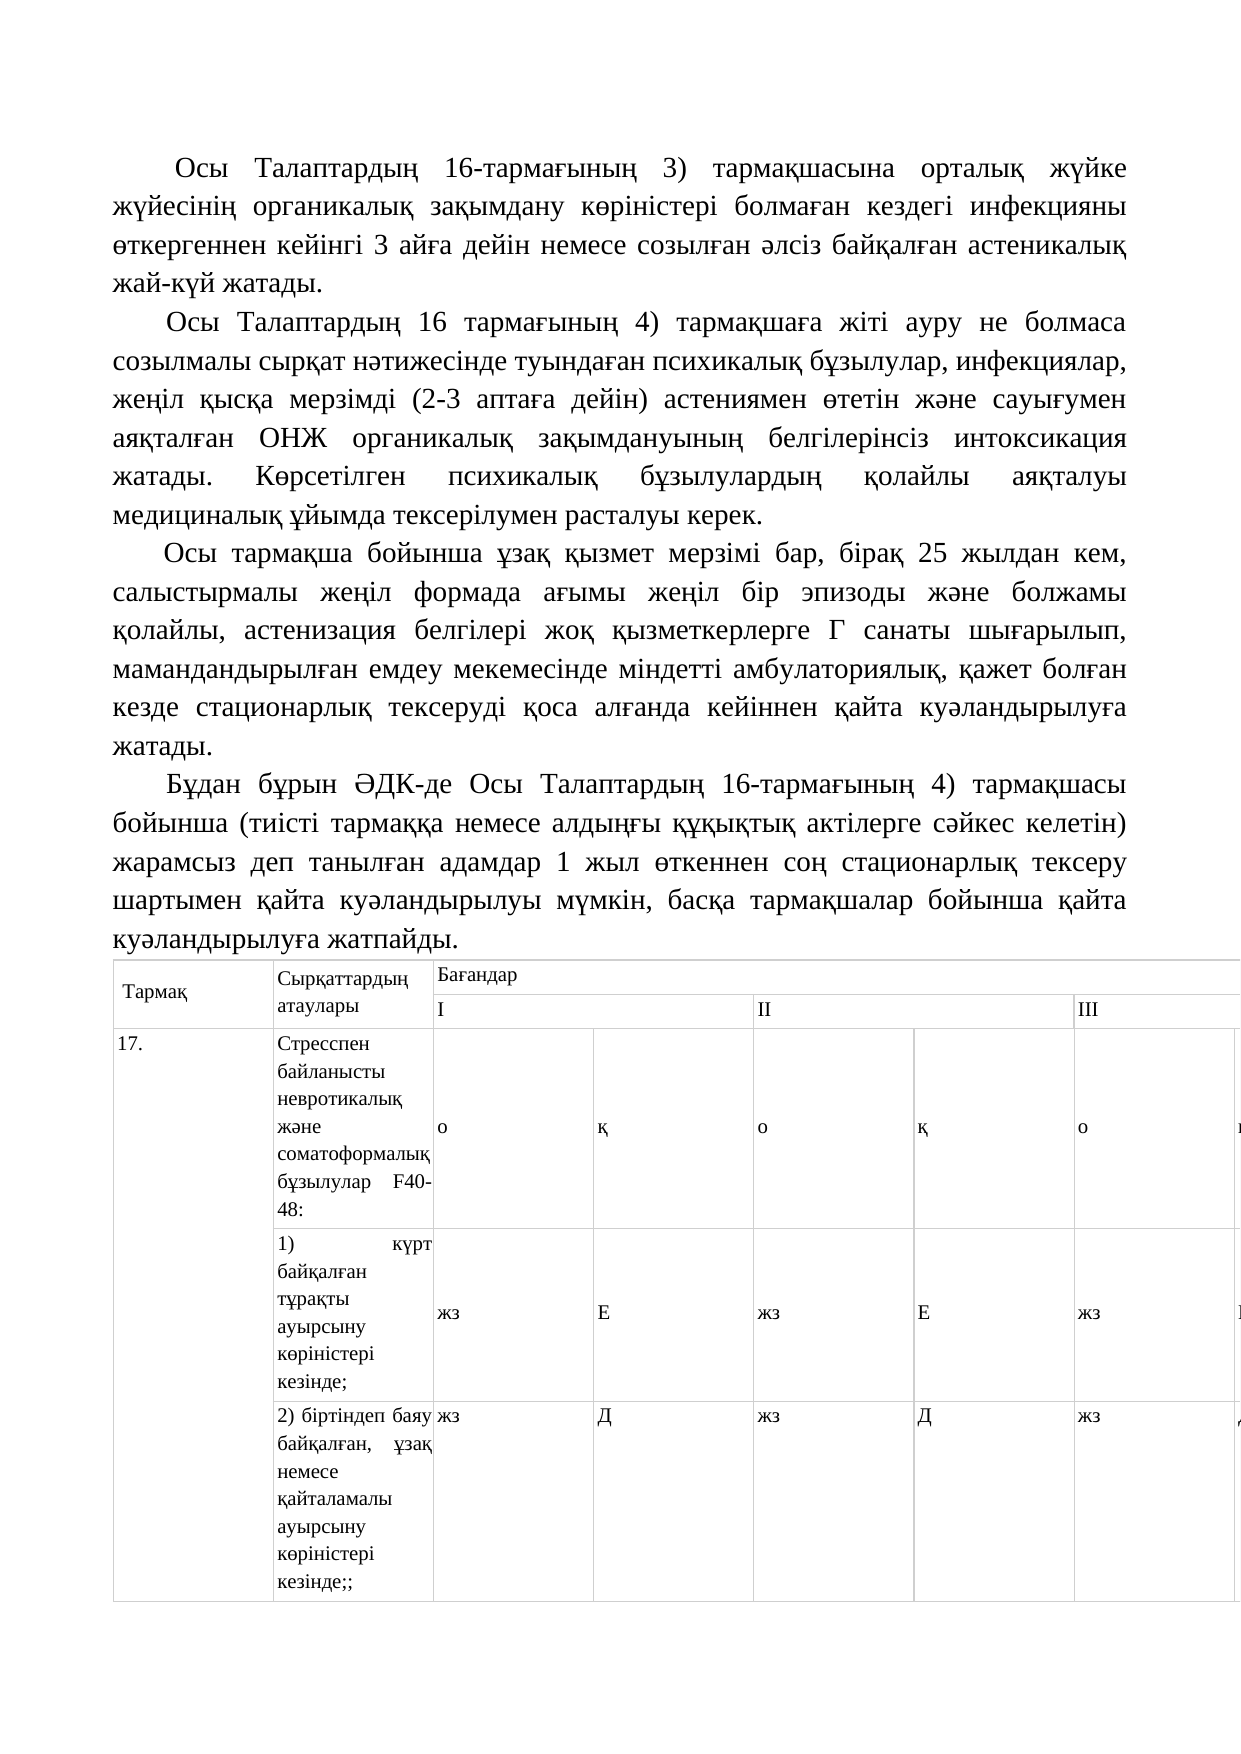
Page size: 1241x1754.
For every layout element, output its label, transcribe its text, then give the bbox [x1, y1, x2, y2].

table_cell Д [594, 1402, 753, 1601]
text Бұдан бұрын ӘДК-де Осы Талаптардың 16-тармағының 4) тармақшасы бойынша (тиісті тармаққа немесе алдыңғы құқықтық актілерге сәйкес келетін) жарамсыз деп танылған адамдар 1 жыл өткеннен соң стационарлық тексеру шартымен қайта куәландырылуы мүмкін, басқа тармақшалар бойынша қайта куәландырылуға жатпайды. [112, 767, 1128, 954]
table_cell Е [915, 1229, 1074, 1401]
table_cell I [434, 995, 753, 1028]
table_header Бағандар [434, 961, 1240, 994]
table_cell жз [434, 1402, 593, 1601]
table_cell жз [434, 1229, 593, 1401]
table_cell жз [754, 1229, 913, 1401]
table_cell қ [915, 1029, 1074, 1228]
table_cell о [434, 1029, 593, 1228]
table_cell о [754, 1029, 913, 1228]
table_cell II [754, 995, 1073, 1028]
text Осы тармақша бойынша ұзақ қызмет мерзімі бар, бірақ 25 жылдан кем, салыстырмалы жеңіл формада ағымы жеңіл бір эпизоды және болжамы қолайлы, астенизация белгілері жоқ қызметкерлерге Г санаты шығарылып, мамандандырылған емдеу мекемесінде міндетті амбулаториялық, қажет болған кезде стационарлық тексеруді қоса алғанда кейіннен қайта куәландырылуға жатады. [112, 535, 1128, 762]
table_cell Е [594, 1229, 753, 1401]
text Осы Талаптардың 16 тармағының 4) тармақшаға жіті ауру не болмаса созылмалы сырқат нәтижесінде туындаған психикалық бұзылулар, инфекциялар, жеңіл қысқа мерзімді (2-3 аптаға дейін) астениямен өтетін және сауығумен аяқталған ОНЖ органикалық зақымдануының белгілерінсіз интоксикация жатады. Көрсетілген психикалық бұзылулардың қолайлы аяқталуы медициналық ұйымда тексерілумен расталуы керек. [112, 304, 1128, 530]
table_cell жз [754, 1402, 913, 1601]
table_cell Д [915, 1402, 1074, 1601]
table_cell 1) күрт байқалған тұрақты ауырсыну көріністері кезінде; [274, 1229, 433, 1401]
text Осы Талаптардың 16-тармағының 3) тармақшасына орталық жүйке жүйесінің органикалық зақымдану көріністері болмаған кездегі инфекцияны өткергеннен кейінгі 3 айға дейін немесе созылған әлсіз байқалған астеникалық жай-күй жатады. [112, 150, 1128, 299]
table_header Сырқаттардың атаулары [274, 961, 433, 1028]
table_cell 2) біртіндеп баяу байқалған, ұзақ немесе қайталамалы ауырсыну көріністері кезінде;; [274, 1402, 433, 1601]
table_cell 17. [114, 1029, 273, 1601]
table_header Тармақ [114, 961, 273, 1028]
table_cell жз [1075, 1402, 1234, 1601]
table_cell қ [594, 1029, 753, 1228]
table_cell Стресспен байланысты невротикалық және соматоформалық бұзылулар F40-48: [274, 1029, 433, 1228]
table_cell III [1075, 995, 1240, 1028]
table_cell жз [1075, 1229, 1234, 1401]
table_cell о [1075, 1029, 1234, 1228]
